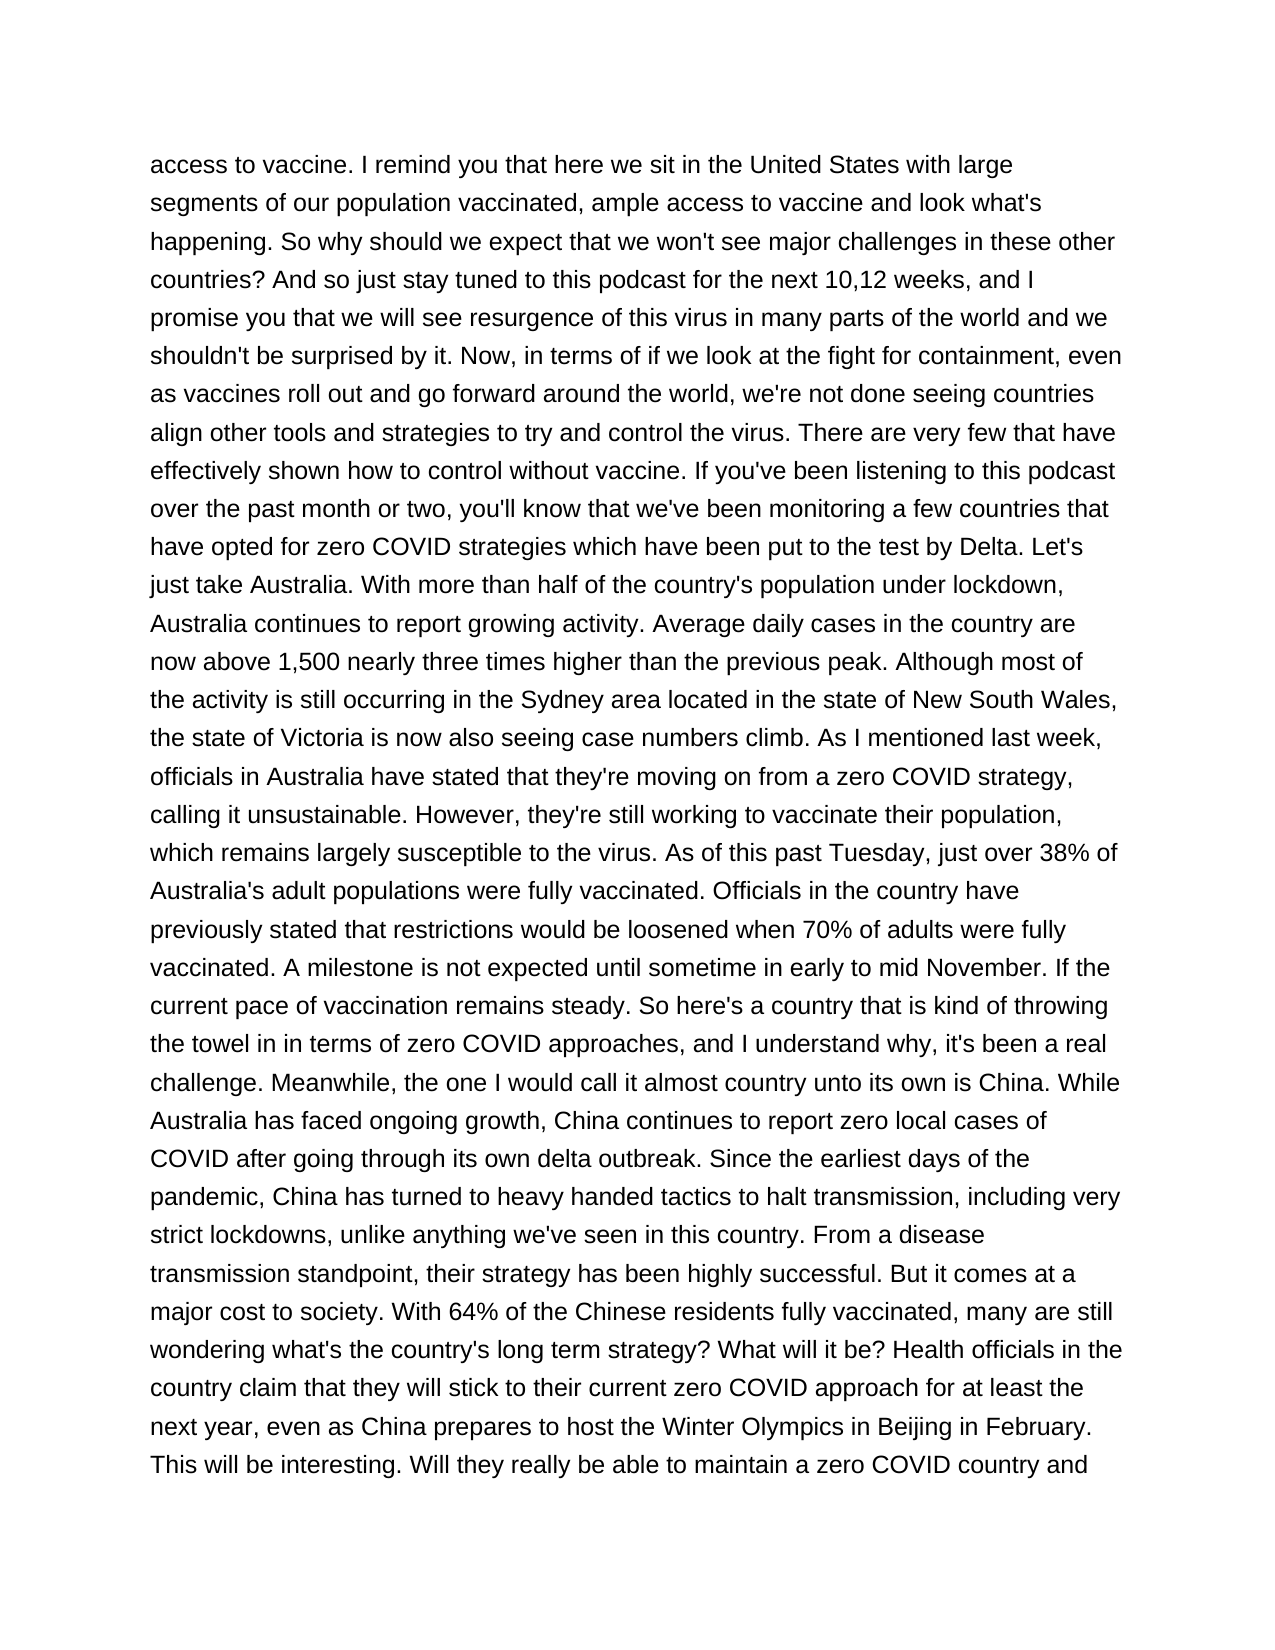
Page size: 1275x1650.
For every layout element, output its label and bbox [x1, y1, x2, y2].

text [150, 150, 1125, 1478]
